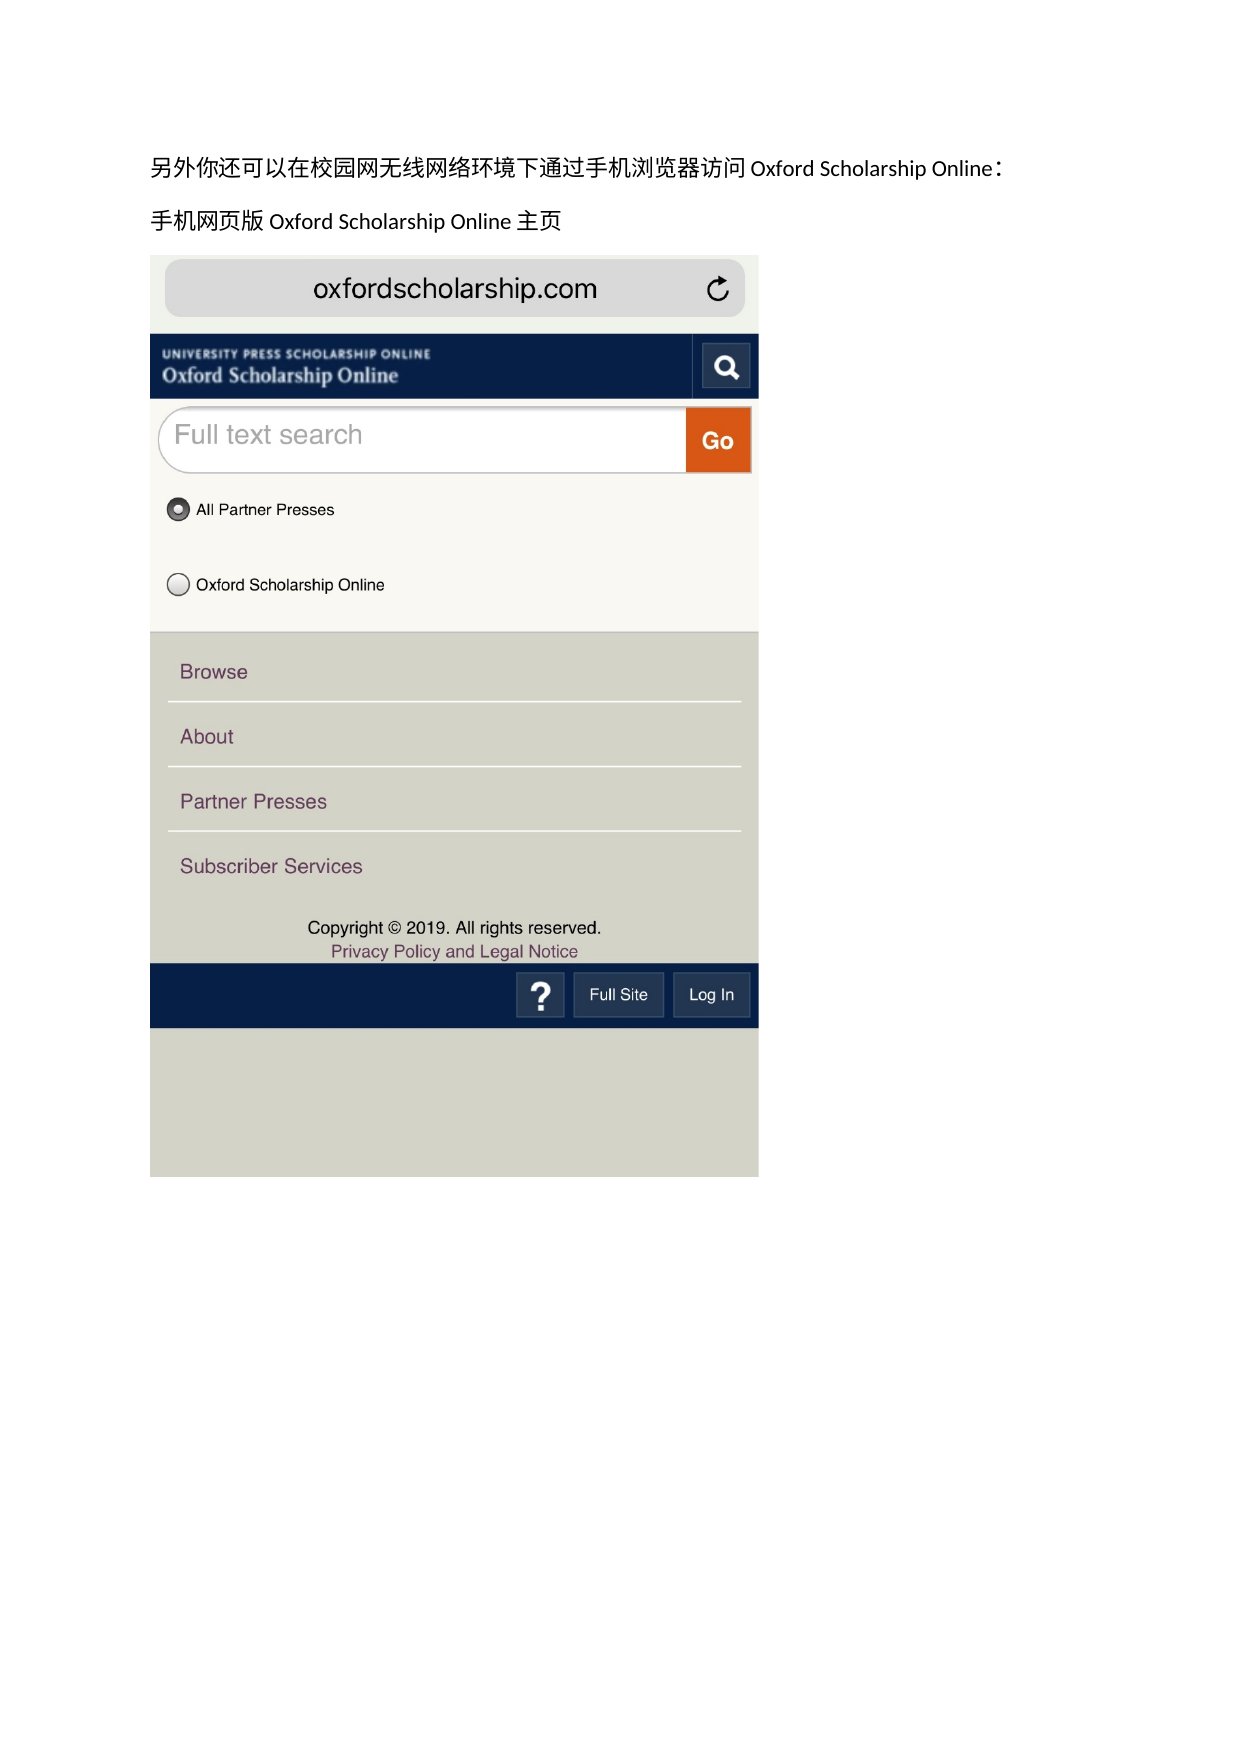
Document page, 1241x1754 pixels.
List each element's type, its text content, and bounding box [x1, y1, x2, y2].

text 手机网页版Oxford Scholarship Online主页 [150, 202, 1090, 236]
picture [150, 255, 759, 1177]
text 另外你还可以在校园网无线网络环境下通过手机浏览器访问Oxford Scholarship Online： [150, 150, 1090, 183]
